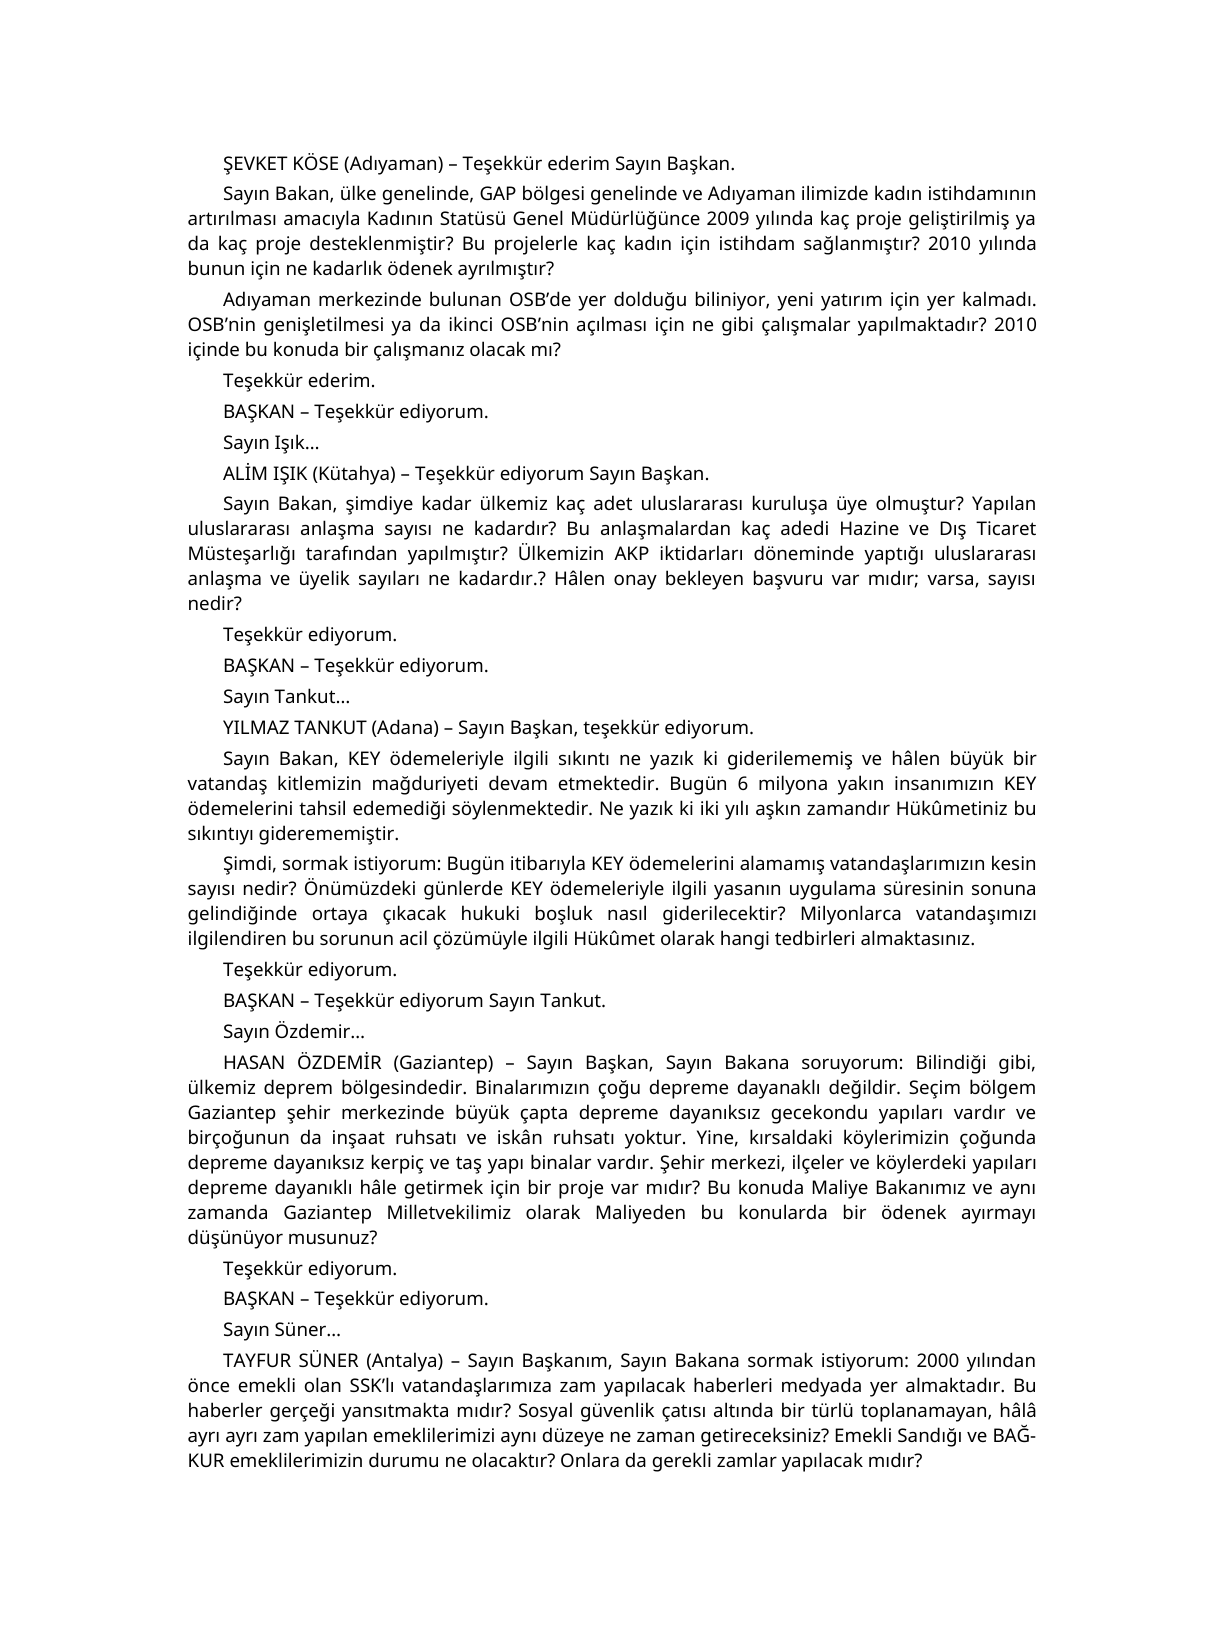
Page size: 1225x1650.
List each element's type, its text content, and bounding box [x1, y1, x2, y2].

text Sayın Tankut… [187, 683, 1037, 708]
text BAŞKAN – Teşekkür ediyorum Sayın Tankut. [187, 987, 1037, 1012]
text Şimdi, sormak istiyorum: Bugün itibarıyla KEY ödemelerini alamamış vatandaşlarımızın kesin sayısı nedir? Önümüzdeki günlerde KEY ödemeleriyle ilgili yasanın uygulama süresinin sonuna gelindiğinde ortaya çıkacak hukuki boşluk nasıl giderilecektir? Milyonlarca vatandaşımızı ilgilendiren bu sorunun acil çözümüyle ilgili Hükûmet olarak hangi tedbirleri almaktasınız. [187, 851, 1037, 951]
text Adıyaman merkezinde bulunan OSB’de yer dolduğu biliniyor, yeni yatırım için yer kalmadı. OSB’nin genişletilmesi ya da ikinci OSB’nin açılması için ne gibi çalışmalar yapılmaktadır? 2010 içinde bu konuda bir çalışmanız olacak mı? [187, 287, 1037, 362]
text Teşekkür ederim. [187, 367, 1037, 392]
text TAYFUR SÜNER (Antalya) – Sayın Başkanım, Sayın Bakana sormak istiyorum: 2000 yılından önce emekli olan SSK’lı vatandaşlarımıza zam yapılacak haberleri medyada yer almaktadır. Bu haberler gerçeği yansıtmakta mıdır? Sosyal güvenlik çatısı altında bir türlü toplanamayan, hâlâ ayrı ayrı zam yapılan emeklilerimizi aynı düzeye ne zaman getireceksiniz? Emekli Sandığı ve BAĞ-KUR emeklilerimizin durumu ne olacaktır? Onlara da gerekli zamlar yapılacak mıdır? [187, 1347, 1037, 1472]
text HASAN ÖZDEMİR (Gaziantep) – Sayın Başkan, Sayın Bakana soruyorum: Bilindiği gibi, ülkemiz deprem bölgesindedir. Binalarımızın çoğu depreme dayanaklı değildir. Seçim bölgem Gaziantep şehir merkezinde büyük çapta depreme dayanıksız gecekondu yapıları vardır ve birçoğunun da inşaat ruhsatı ve iskân ruhsatı yoktur. Yine, kırsaldaki köylerimizin çoğunda depreme dayanıksız kerpiç ve taş yapı binalar vardır. Şehir merkezi, ilçeler ve köylerdeki yapıları depreme dayanıklı hâle getirmek için bir proje var mıdır? Bu konuda Maliye Bakanımız ve aynı zamanda Gaziantep Milletvekilimiz olarak Maliyeden bu konularda bir ödenek ayırmayı düşünüyor musunuz? [187, 1049, 1037, 1249]
text ŞEVKET KÖSE (Adıyaman) – Teşekkür ederim Sayın Başkan. [187, 150, 1037, 175]
text Teşekkür ediyorum. [187, 622, 1037, 647]
text BAŞKAN – Teşekkür ediyorum. [187, 398, 1037, 423]
text Sayın Bakan, ülke genelinde, GAP bölgesi genelinde ve Adıyaman ilimizde kadın istihdamının artırılması amacıyla Kadının Statüsü Genel Müdürlüğünce 2009 yılında kaç proje geliştirilmiş ya da kaç proje desteklenmiştir? Bu projelerle kaç kadın için istihdam sağlanmıştır? 2010 yılında bunun için ne kadarlık ödenek ayrılmıştır? [187, 181, 1037, 281]
text Sayın Süner… [187, 1317, 1037, 1342]
text Sayın Özdemir… [187, 1018, 1037, 1043]
text Teşekkür ediyorum. [187, 1255, 1037, 1280]
text Sayın Bakan, şimdiye kadar ülkemiz kaç adet uluslararası kuruluşa üye olmuştur? Yapılan uluslararası anlaşma sayısı ne kadardır? Bu anlaşmalardan kaç adedi Hazine ve Dış Ticaret Müsteşarlığı tarafından yapılmıştır? Ülkemizin AKP iktidarları döneminde yaptığı uluslararası anlaşma ve üyelik sayıları ne kadardır.? Hâlen onay bekleyen başvuru var mıdır; varsa, sayısı nedir? [187, 491, 1037, 616]
text Teşekkür ediyorum. [187, 957, 1037, 982]
text Sayın Bakan, KEY ödemeleriyle ilgili sıkıntı ne yazık ki giderilememiş ve hâlen büyük bir vatandaş kitlemizin mağduriyeti devam etmektedir. Bugün 6 milyona yakın insanımızın KEY ödemelerini tahsil edemediği söylenmektedir. Ne yazık ki iki yılı aşkın zamandır Hükûmetiniz bu sıkıntıyı giderememiştir. [187, 745, 1037, 845]
text ALİM IŞIK (Kütahya) – Teşekkür ediyorum Sayın Başkan. [187, 460, 1037, 485]
text BAŞKAN – Teşekkür ediyorum. [187, 652, 1037, 677]
text YILMAZ TANKUT (Adana) – Sayın Başkan, teşekkür ediyorum. [187, 714, 1037, 739]
text BAŞKAN – Teşekkür ediyorum. [187, 1286, 1037, 1311]
text Sayın Işık… [187, 429, 1037, 454]
